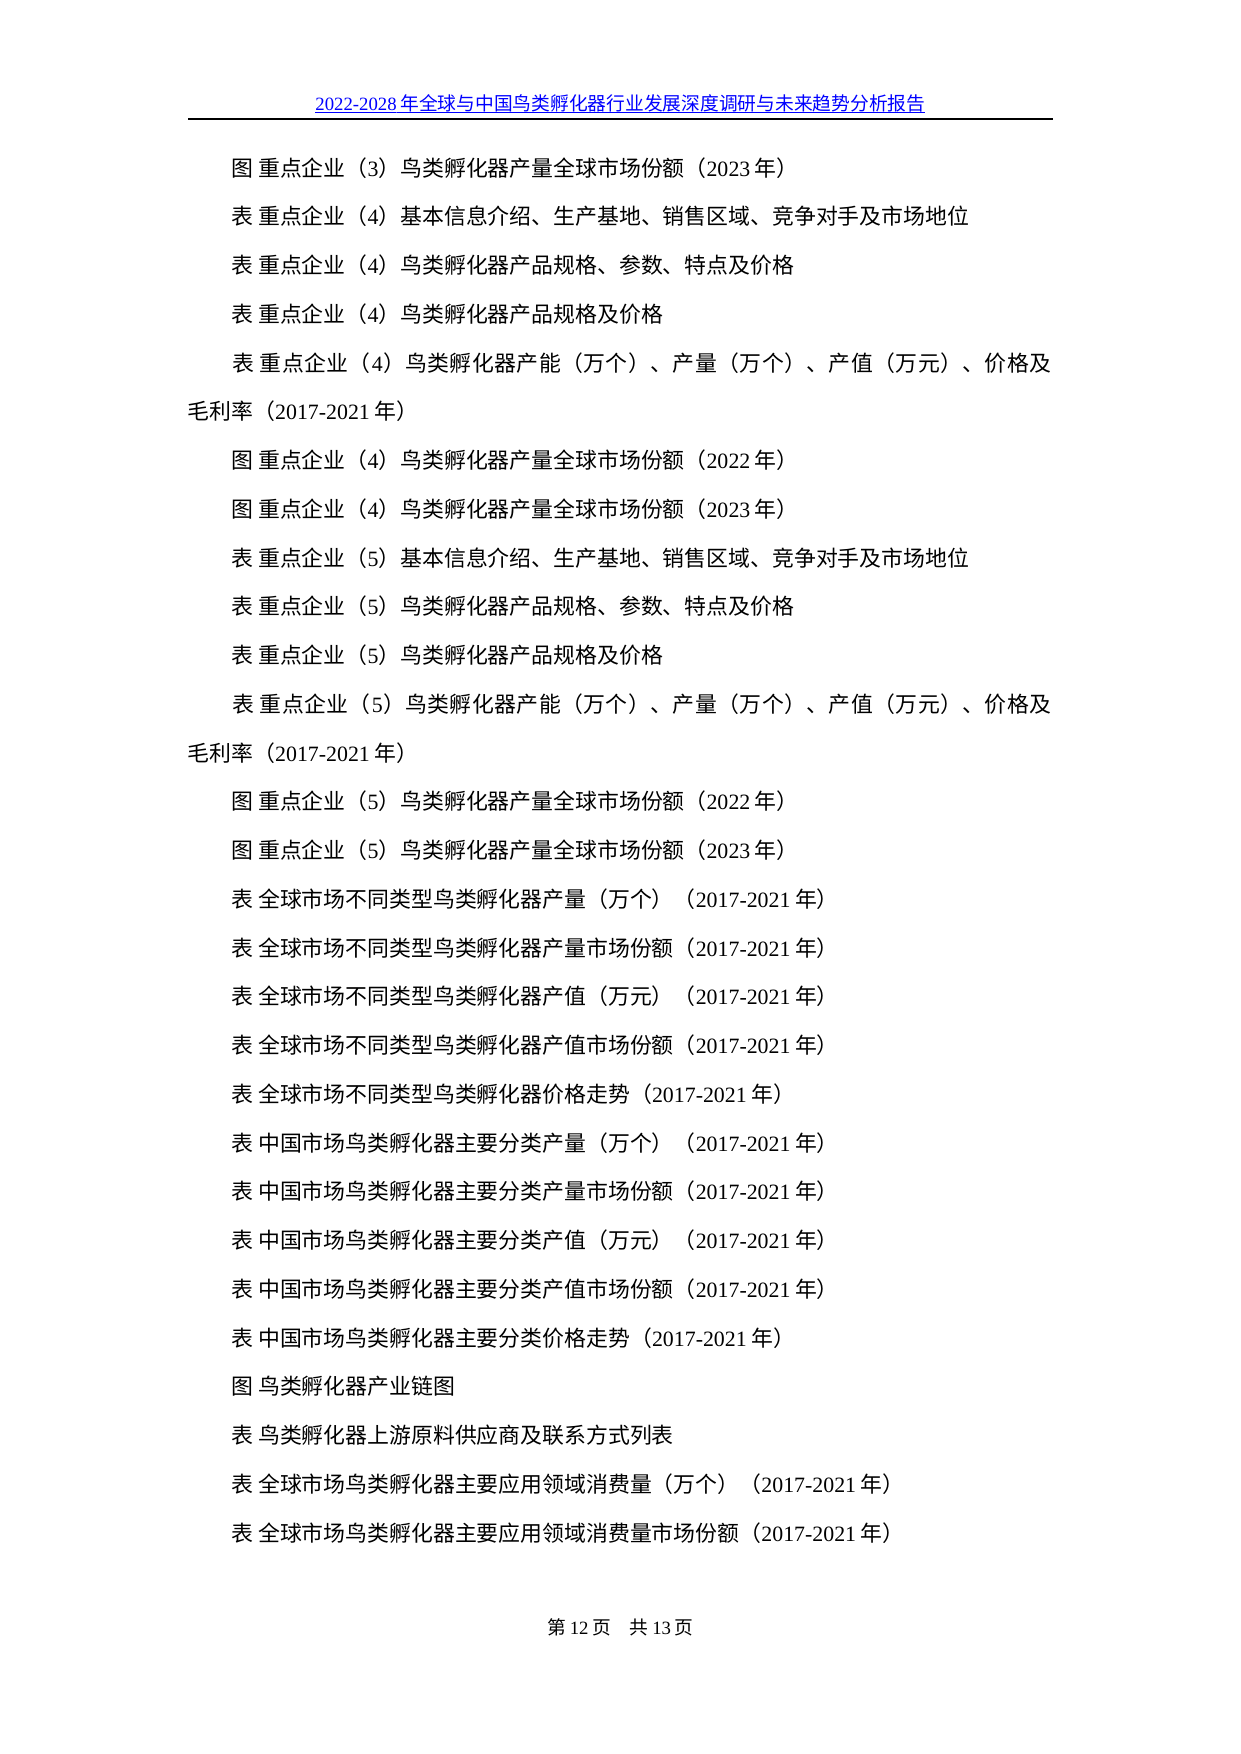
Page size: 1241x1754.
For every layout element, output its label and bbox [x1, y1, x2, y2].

text [187, 150, 1053, 1548]
